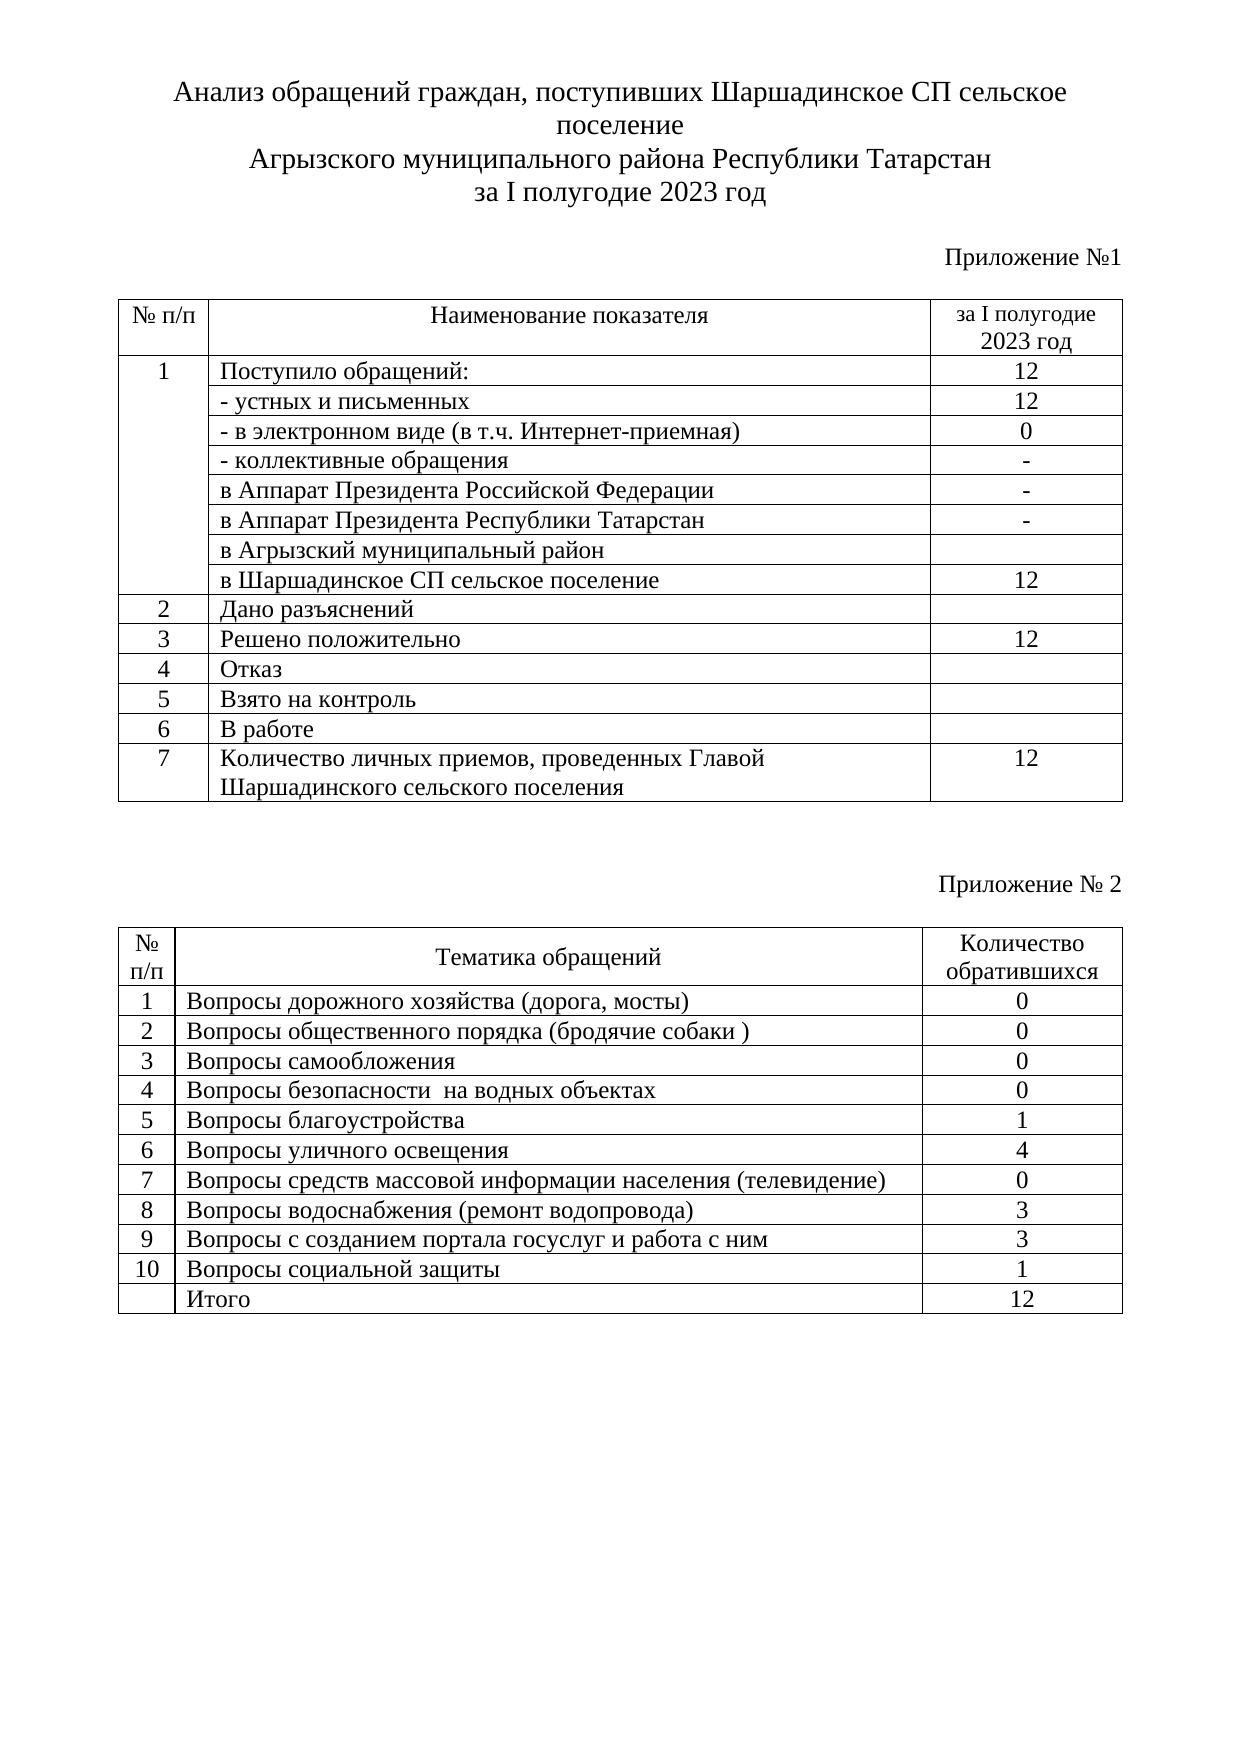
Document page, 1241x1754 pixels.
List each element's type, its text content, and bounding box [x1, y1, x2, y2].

table_cell 0 [923, 1076, 1122, 1104]
text за I полугодие 2023 год [118, 174, 1122, 208]
table_cell [931, 535, 1122, 564]
table_cell Взято на контроль [209, 684, 930, 713]
table_cell 4 [923, 1135, 1122, 1164]
table_cell Вопросы самообложения [176, 1046, 922, 1074]
table_header № п/п [119, 300, 208, 355]
table_header Тематика обращений [176, 928, 922, 985]
table_cell 1 [119, 986, 174, 1015]
table_cell 4 [119, 654, 208, 683]
table_cell 2 [119, 1016, 174, 1045]
text Анализ обращений граждан, поступивших Шаршадинское СП сельское поселение [118, 74, 1122, 141]
text Приложение №1 [118, 242, 1122, 270]
table_header Наименование показателя [209, 300, 930, 355]
table_cell 3 [119, 1046, 174, 1074]
table_cell 12 [931, 386, 1122, 415]
table_cell [931, 684, 1122, 713]
table_cell 0 [923, 1016, 1122, 1045]
table_cell - [931, 505, 1122, 534]
table_cell 1 [923, 1254, 1122, 1283]
table_cell - устных и письменных [209, 386, 930, 415]
table_cell 1 [119, 356, 208, 593]
table_cell Итого [176, 1284, 922, 1313]
table_cell 3 [923, 1195, 1122, 1223]
table_cell 12 [931, 744, 1122, 801]
table_cell Количество личных приемов, проведенных Главой Шаршадинского сельского поселения [209, 744, 930, 801]
table_cell 6 [119, 714, 208, 742]
table_cell Решено положительно [209, 624, 930, 653]
table_cell Отказ [209, 654, 930, 683]
table_cell 9 [119, 1225, 174, 1253]
table_cell 1 [923, 1105, 1122, 1134]
table_cell Вопросы водоснабжения (ремонт водопровода) [176, 1195, 922, 1223]
table_cell 6 [119, 1135, 174, 1164]
table_cell Вопросы социальной защиты [176, 1254, 922, 1283]
table_cell 8 [119, 1195, 174, 1223]
table_cell Поступило обращений: [209, 356, 930, 385]
table_header № п/п [119, 928, 174, 985]
table_cell Вопросы с созданием портала госуслуг и работа с ним [176, 1225, 922, 1253]
table_cell 0 [923, 986, 1122, 1015]
table_cell 12 [931, 356, 1122, 385]
table_cell в Аппарат Президента Республики Татарстан [209, 505, 930, 534]
table_cell Вопросы благоустройства [176, 1105, 922, 1134]
table_cell 5 [119, 684, 208, 713]
table_cell Дано разъяснений [209, 595, 930, 623]
table_cell в Аппарат Президента Российской Федерации [209, 475, 930, 504]
table_cell 12 [931, 565, 1122, 593]
table_header Количество обратившихся [923, 928, 1122, 985]
table_cell 12 [931, 624, 1122, 653]
table_cell 4 [119, 1076, 174, 1104]
table_cell Вопросы уличного освещения [176, 1135, 922, 1164]
table_cell Вопросы дорожного хозяйства (дорога, мосты) [176, 986, 922, 1015]
table_cell - [931, 475, 1122, 504]
table_cell Вопросы безопасности на водных объектах [176, 1076, 922, 1104]
table_cell Вопросы средств массовой информации населения (телевидение) [176, 1165, 922, 1194]
table_cell [119, 1284, 174, 1313]
table_cell [931, 714, 1122, 742]
table_cell 3 [119, 624, 208, 653]
table_header за I полугодие 2023 год [931, 300, 1122, 355]
table_cell 7 [119, 744, 208, 801]
table_cell - коллективные обращения [209, 446, 930, 474]
table_cell 0 [923, 1165, 1122, 1194]
text Приложение № 2 [118, 869, 1122, 898]
table_cell 0 [931, 416, 1122, 444]
table_cell [931, 595, 1122, 623]
table_cell в Агрызский муниципальный район [209, 535, 930, 564]
table_cell 5 [119, 1105, 174, 1134]
table_cell 2 [119, 595, 208, 623]
table_cell 10 [119, 1254, 174, 1283]
table_cell 0 [923, 1046, 1122, 1074]
table_cell 12 [923, 1284, 1122, 1313]
table_cell - [931, 446, 1122, 474]
text Агрызского муниципального района Республики Татарстан [118, 141, 1122, 174]
table_cell [931, 654, 1122, 683]
table_cell 7 [119, 1165, 174, 1194]
table_cell Вопросы общественного порядка (бродячие собаки ) [176, 1016, 922, 1045]
table_cell в Шаршадинское СП сельское поселение [209, 565, 930, 593]
table_cell В работе [209, 714, 930, 742]
table_cell - в электронном виде (в т.ч. Интернет-приемная) [209, 416, 930, 444]
table_cell 3 [923, 1225, 1122, 1253]
